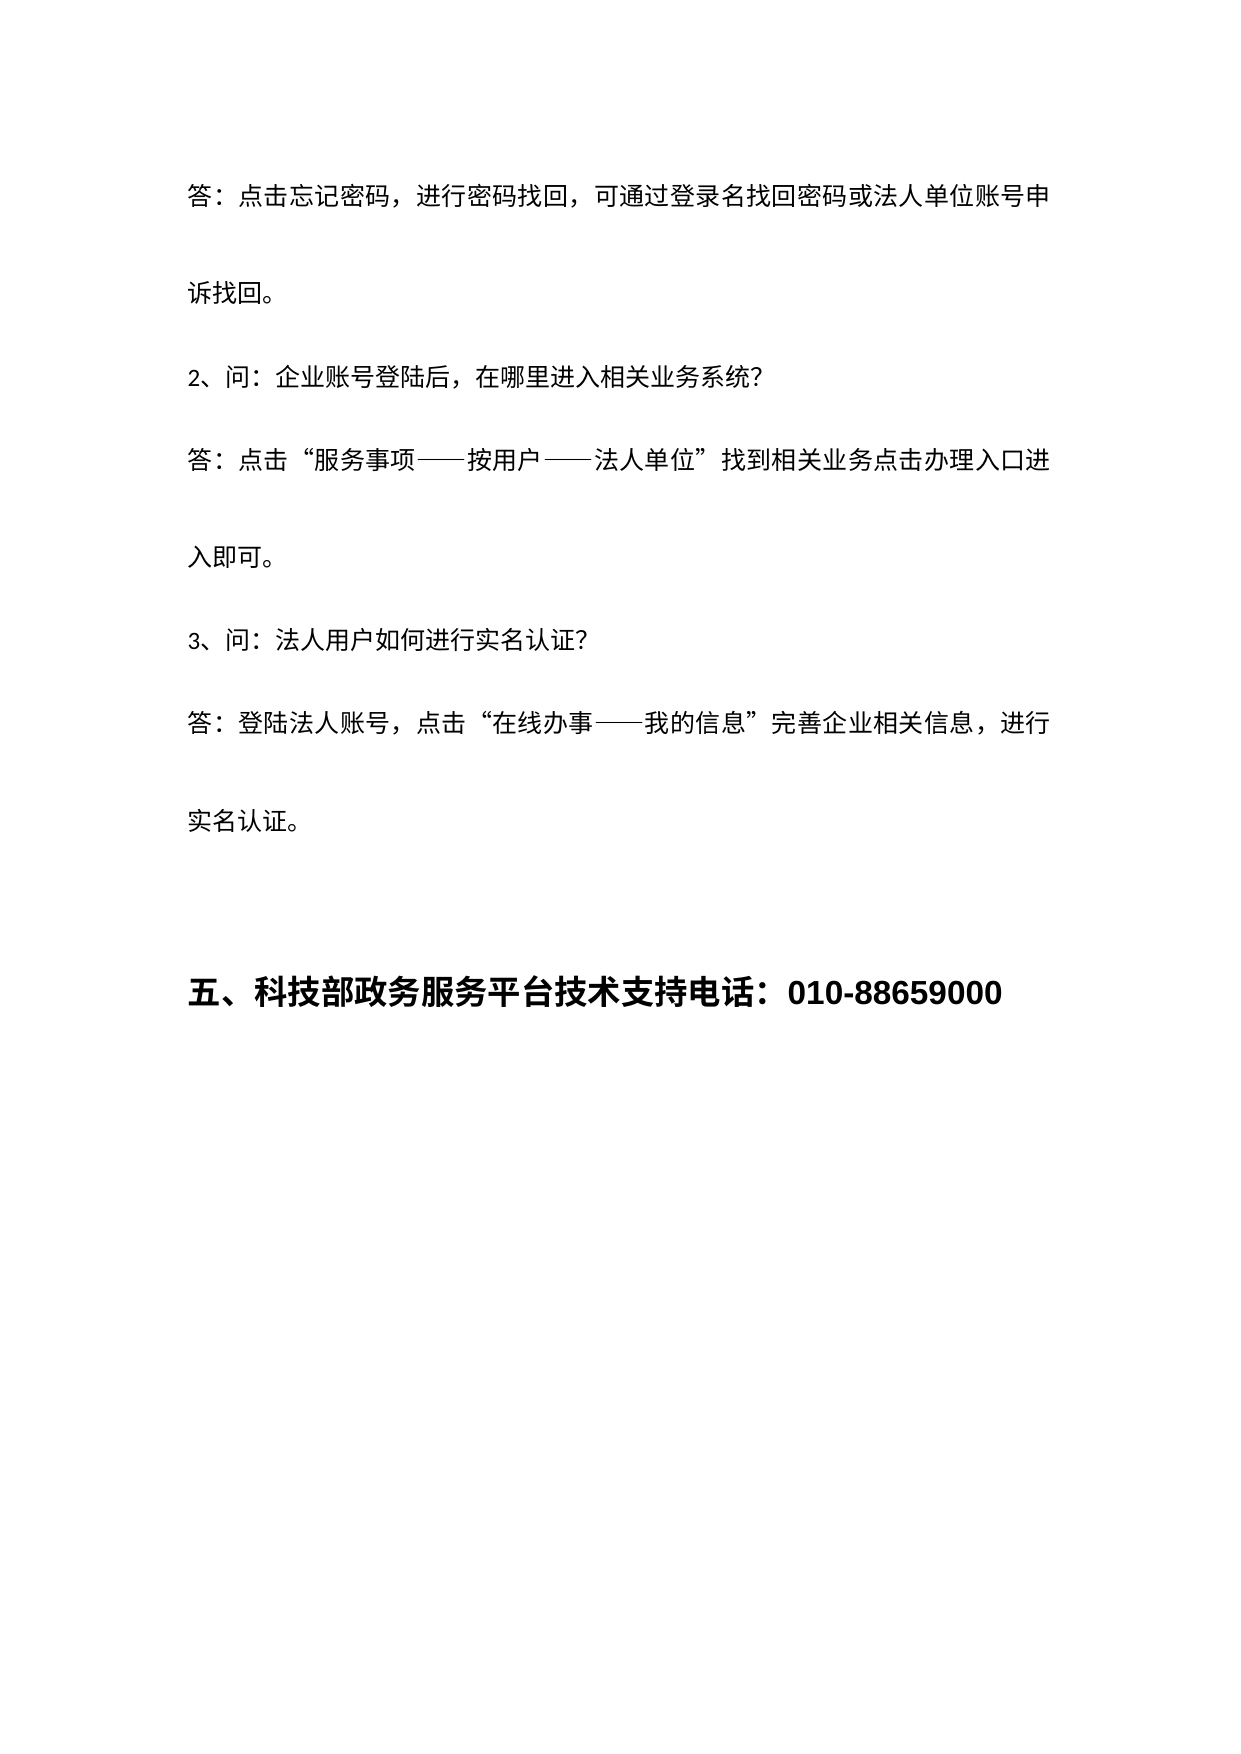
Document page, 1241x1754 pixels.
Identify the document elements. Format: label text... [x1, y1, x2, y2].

text 3、问：法人用户如何进行实名认证？ [187, 606, 1053, 671]
text 答：登陆法人账号，点击“在线办事——我的信息”完善企业相关信息，进行实名认证。 [187, 689, 1053, 852]
text 答：点击“服务事项——按用户——法人单位”找到相关业务点击办理入口进入即可。 [187, 426, 1053, 588]
subtitle 五、科技部政务服务平台技术支持电话：010-88659000 [187, 958, 1053, 1023]
text 答：点击忘记密码，进行密码找回，可通过登录名找回密码或法人单位账号申诉找回。 [187, 162, 1053, 324]
text 2、问：企业账号登陆后，在哪里进入相关业务系统？ [187, 343, 1053, 408]
